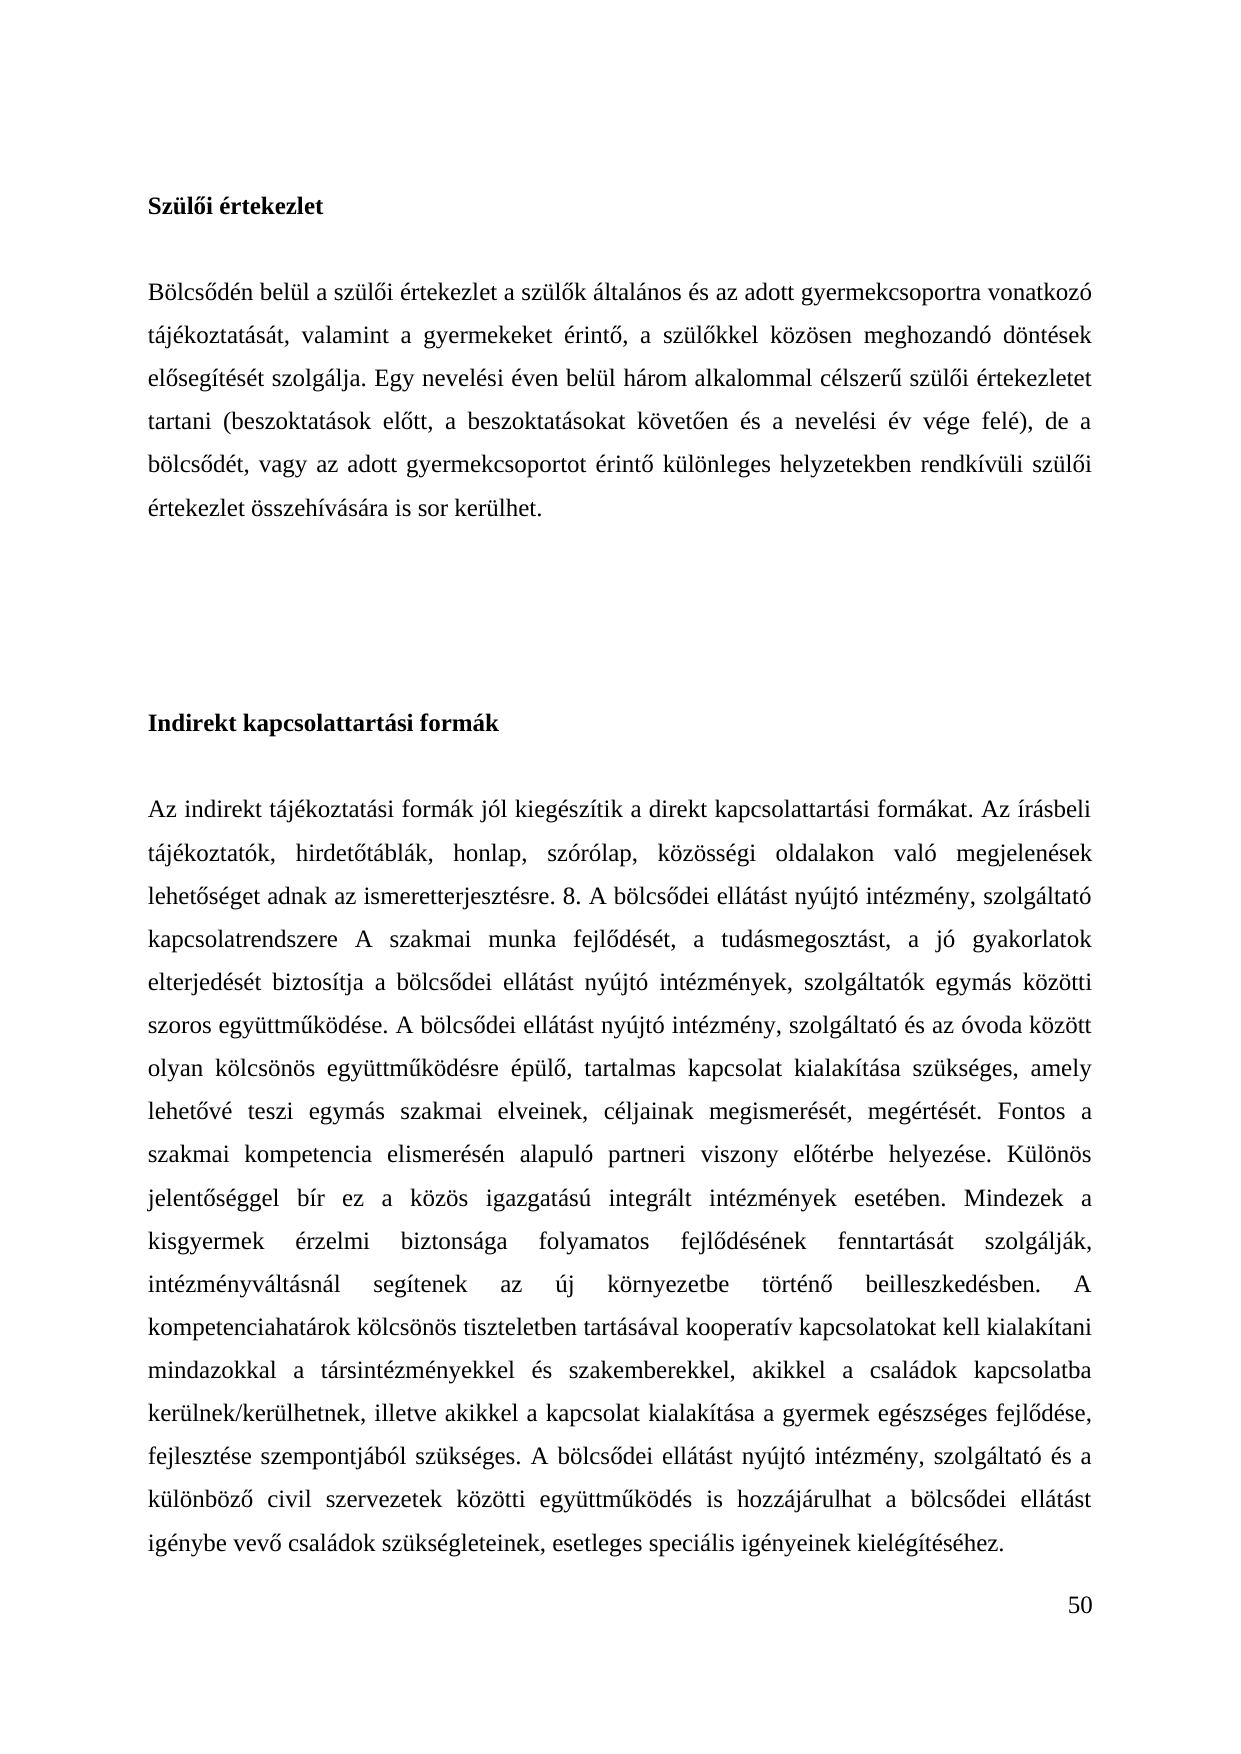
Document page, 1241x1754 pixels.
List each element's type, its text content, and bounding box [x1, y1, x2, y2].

text Az indirekt tájékoztatási formák jól kiegészítik a direkt kapcsolattartási formákat. Az írásbeli tájékoztatók, hirdetőtáblák, honlap, szórólap, közösségi oldalakon való megjelenések lehetőséget adnak az ismeretterjesztésre. 8. A bölcsődei ellátást nyújtó intézmény, szolgáltató kapcsolatrendszere A szakmai munka fejlődését, a tudásmegosztást, a jó gyakorlatok elterjedését biztosítja a bölcsődei ellátást nyújtó intézmények, szolgáltatók egymás közötti szoros együttműködése. A bölcsődei ellátást nyújtó intézmény, szolgáltató és az óvoda között olyan kölcsönös együttműködésre épülő, tartalmas kapcsolat kialakítása szükséges, amely lehetővé teszi egymás szakmai elveinek, céljainak megismerését, megértését. Fontos a szakmai kompetencia elismerésén alapuló partneri viszony előtérbe helyezése. Különös jelentőséggel bír ez a közös igazgatású integrált intézmények esetében. Mindezek a kisgyermek érzelmi biztonsága folyamatos fejlődésének fenntartását szolgálják, intézményváltásnál segítenek az új környezetbe történő beilleszkedésben. A kompetenciahatárok kölcsönös tiszteletben tartásával kooperatív kapcsolatokat kell kialakítani mindazokkal a társintézményekkel és szakemberekkel, akikkel a családok kapcsolatba kerülnek/kerülhetnek, illetve akikkel a kapcsolat kialakítása a gyermek egészséges fejlődése, fejlesztése szempontjából szükséges. A bölcsődei ellátást nyújtó intézmény, szolgáltató és a különböző civil szervezetek közötti együttműködés is hozzájárulhat a bölcsődei ellátást igénybe vevő családok szükségleteinek, esetleges speciális igényeinek kielégítéséhez. [148, 794, 1093, 1556]
text Szülői értekezlet [148, 191, 1093, 219]
text Bölcsődén belül a szülői értekezlet a szülők általános és az adott gyermekcsoportra vonatkozó tájékoztatását, valamint a gyermekeket érintő, a szülőkkel közösen meghozandó döntések elősegítését szolgálja. Egy nevelési éven belül három alkalommal célszerű szülői értekezletet tartani (beszoktatások előtt, a beszoktatásokat követően és a nevelési év vége felé), de a bölcsődét, vagy az adott gyermekcsoportot érintő különleges helyzetekben rendkívüli szülői értekezlet összehívására is sor kerülhet. [148, 277, 1093, 521]
text Indirekt kapcsolattartási formák [148, 708, 1093, 737]
